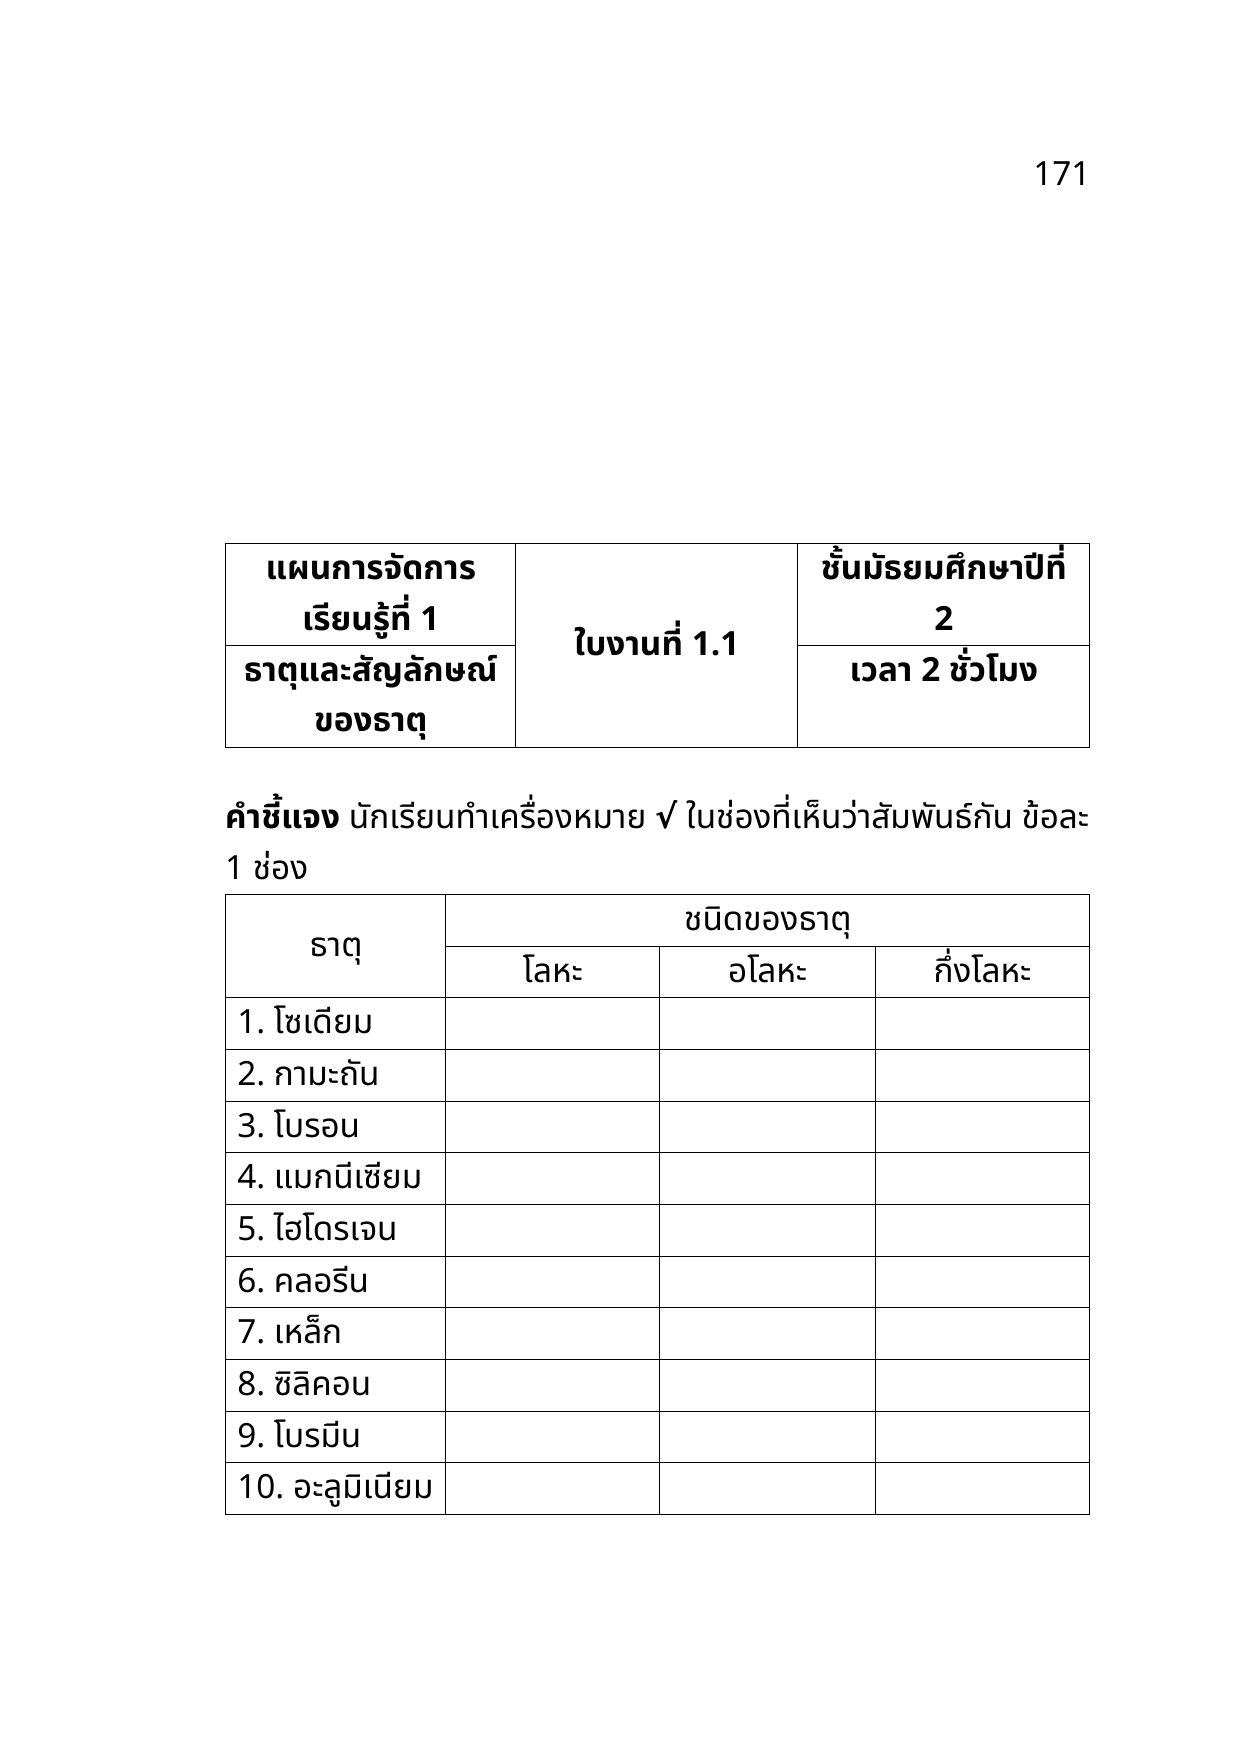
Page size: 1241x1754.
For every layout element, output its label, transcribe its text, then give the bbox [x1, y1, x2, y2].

table_cell 1. โซเดียม [226, 998, 445, 1049]
table_cell [446, 1102, 659, 1152]
table_cell [876, 1412, 1089, 1462]
table_cell [660, 1102, 875, 1152]
table_header ชนิดของธาตุ [446, 895, 1089, 946]
table_cell [876, 1308, 1089, 1359]
table_cell [446, 1050, 659, 1101]
table_cell 3. โบรอน [226, 1102, 445, 1152]
table_cell [446, 1463, 659, 1514]
table_cell [660, 998, 875, 1049]
table_header ใบงานที่ 1.1 [516, 544, 797, 747]
table_cell โลหะ [446, 947, 659, 997]
table_cell [876, 1153, 1089, 1204]
table_cell [660, 1360, 875, 1411]
table_cell [876, 1257, 1089, 1307]
table_cell [876, 1463, 1089, 1514]
table_cell [660, 1463, 875, 1514]
table_cell 10. อะลูมิเนียม [226, 1463, 445, 1514]
table_cell [446, 998, 659, 1049]
table_cell [876, 1050, 1089, 1101]
table_cell [660, 1050, 875, 1101]
table_cell [660, 1257, 875, 1307]
table_cell 2. กามะถัน [226, 1050, 445, 1101]
table_cell อโลหะ [660, 947, 875, 997]
table_cell 7. เหล็ก [226, 1308, 445, 1359]
table_cell เวลา 2 ชั่วโมง [798, 646, 1089, 747]
table_cell 4. แมกนีเซียม [226, 1153, 445, 1204]
table_cell กึ่งโลหะ [876, 947, 1089, 997]
table_header ธาตุ [226, 895, 445, 997]
table_cell [446, 1360, 659, 1411]
table_cell ธาตุและสัญลักษณ์ของธาตุ [226, 646, 515, 747]
table_cell 9. โบรมีน [226, 1412, 445, 1462]
table_cell [876, 1102, 1089, 1152]
table_cell 5. ไฮโดรเจน [226, 1205, 445, 1256]
table_cell 8. ซิลิคอน [226, 1360, 445, 1411]
table_cell [446, 1308, 659, 1359]
table_cell [660, 1412, 875, 1462]
table_cell 6. คลอรีน [226, 1257, 445, 1307]
text คำชี้แจง นักเรียนทำเครื่องหมาย √ ในช่องที่เห็นว่าสัมพันธ์กัน ข้อละ 1 ช่อง [225, 793, 1090, 894]
table_cell [660, 1205, 875, 1256]
table_cell [660, 1153, 875, 1204]
table_header ชั้นมัธยมศึกษาปีที่ 2 [798, 544, 1089, 645]
table_cell [446, 1257, 659, 1307]
table_cell [446, 1153, 659, 1204]
table_cell [446, 1205, 659, 1256]
table_cell [876, 1360, 1089, 1411]
table_cell [660, 1308, 875, 1359]
table_cell [876, 998, 1089, 1049]
table_cell [446, 1412, 659, 1462]
table_cell [876, 1205, 1089, 1256]
table_header แผนการจัดการเรียนรู้ที่ 1 [226, 544, 515, 645]
